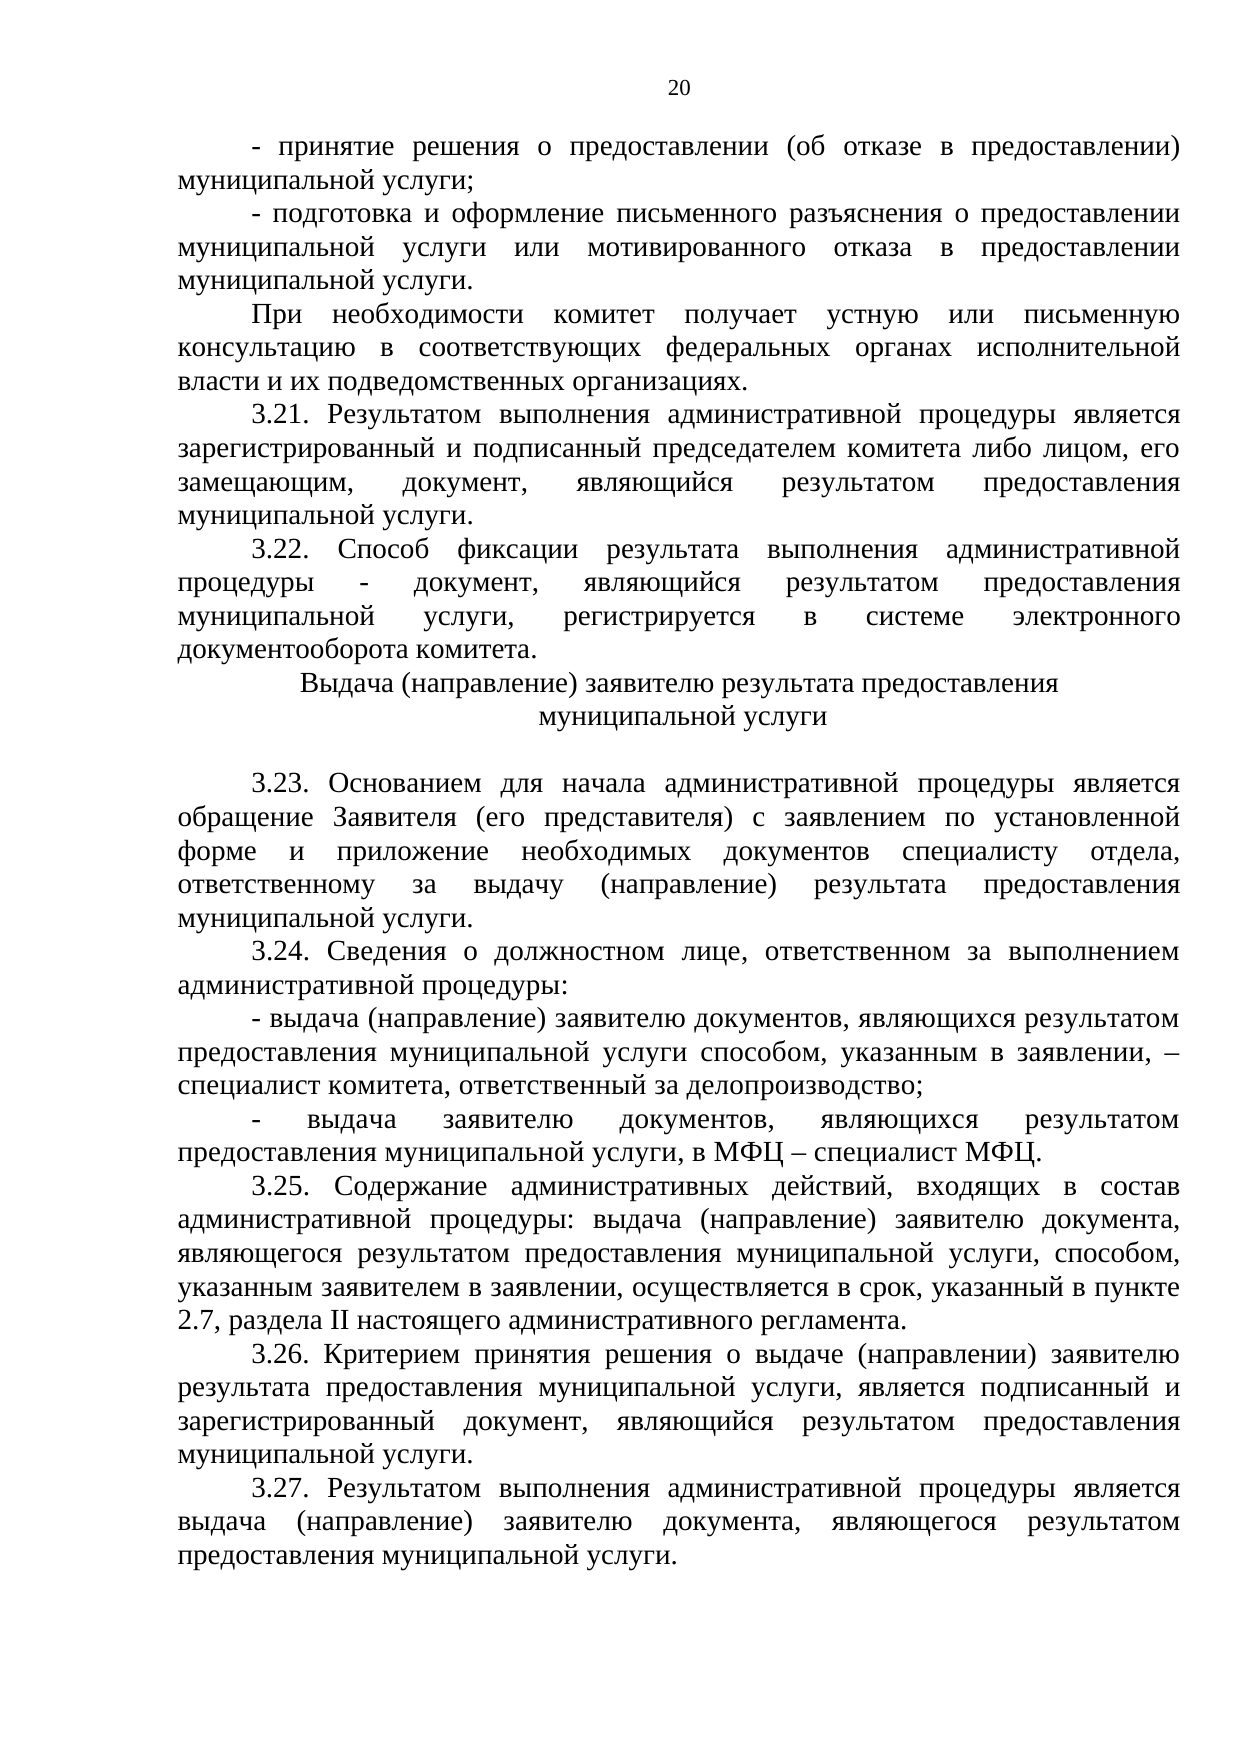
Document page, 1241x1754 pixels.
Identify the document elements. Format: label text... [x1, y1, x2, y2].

text - подготовка и оформление письменного разъяснения о предоставлении муниципальной услуги или мотивированного отказа в предоставлении муниципальной услуги. [177, 195, 1181, 296]
text 3.25. Содержание административных действий, входящих в состав административной процедуры: выдача (направление) заявителю документа, являющегося результатом предоставления муниципальной услуги, способом, указанным заявителем в заявлении, осуществляется в срок, указанный в пункте 2.7, раздела II настоящего административного регламента. [177, 1168, 1181, 1336]
text 3.22. Способ фиксации результата выполнения административной процедуры - документ, являющийся результатом предоставления муниципальной услуги, регистрируется в системе электронного документооборота комитета. [177, 531, 1181, 665]
text - выдача (направление) заявителю документов, являющихся результатом предоставления муниципальной услуги способом, указанным в заявлении, – специалист комитета, ответственный за делопроизводство; [177, 1000, 1181, 1101]
text - выдача заявителю документов, являющихся результатом предоставления муниципальной услуги, в МФЦ – специалист МФЦ. [177, 1101, 1181, 1168]
text При необходимости комитет получает устную или письменную консультацию в соответствующих федеральных органах исполнительной власти и их подведомственных организациях. [177, 296, 1181, 397]
text Выдача (направление) заявителю результата предоставления [177, 665, 1181, 698]
text - принятие решения о предоставлении (об отказе в предоставлении) муниципальной услуги; [177, 128, 1181, 195]
text 3.23. Основанием для начала административной процедуры является обращение Заявителя (его представителя) с заявлением по установленной форме и приложение необходимых документов специалисту отдела, ответственному за выдачу (направление) результата предоставления муниципальной услуги. [177, 766, 1181, 933]
text 3.26. Критерием принятия решения о выдаче (направлении) заявителю результата предоставления муниципальной услуги, является подписанный и зарегистрированный документ, являющийся результатом предоставления муниципальной услуги. [177, 1336, 1181, 1470]
text 3.27. Результатом выполнения административной процедуры является выдача (направление) заявителю документа, являющегося результатом предоставления муниципальной услуги. [177, 1470, 1181, 1571]
text 3.21. Результатом выполнения административной процедуры является зарегистрированный и подписанный председателем комитета либо лицом, его замещающим, документ, являющийся результатом предоставления муниципальной услуги. [177, 397, 1181, 531]
text 3.24. Сведения о должностном лице, ответственном за выполнением административной процедуры: [177, 933, 1181, 1000]
text муниципальной услуги [177, 698, 1181, 732]
